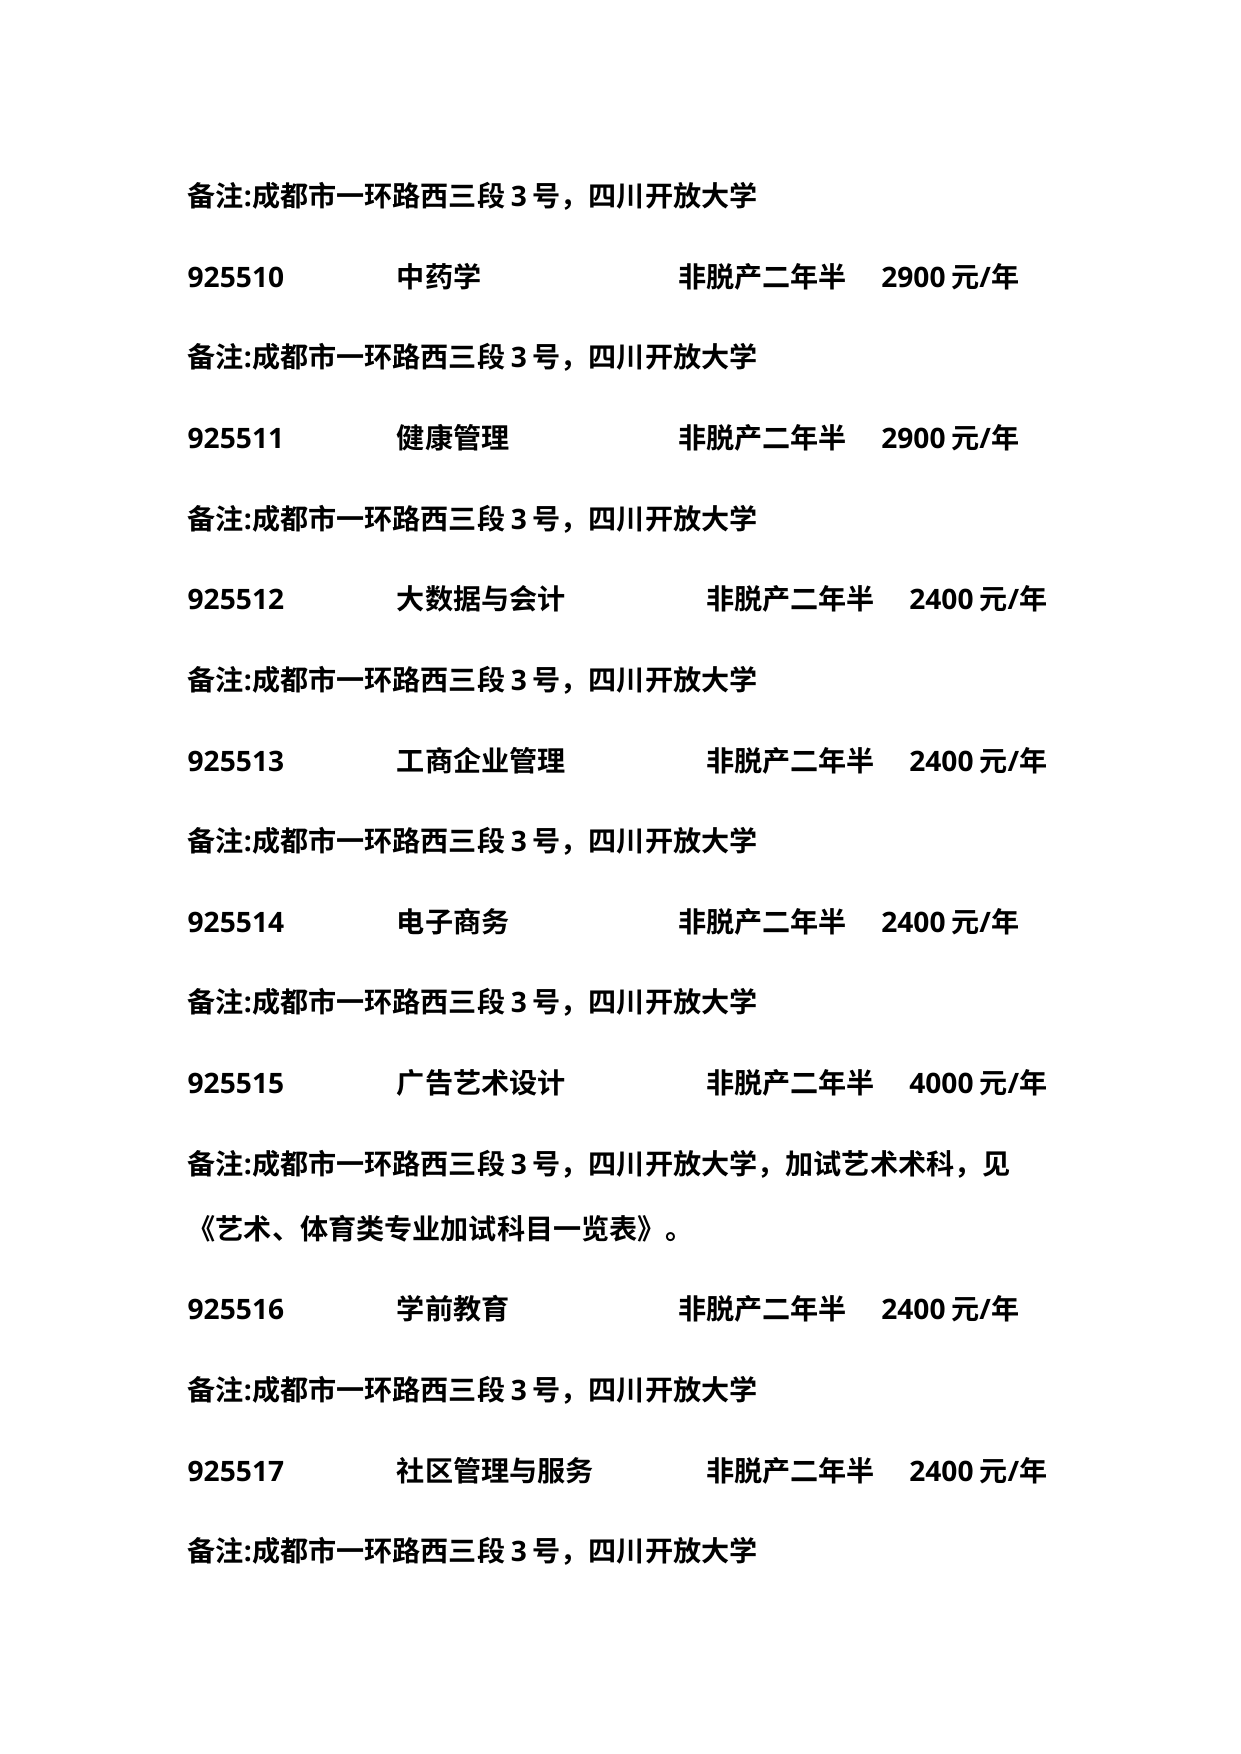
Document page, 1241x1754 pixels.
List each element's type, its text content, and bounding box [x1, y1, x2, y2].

text 备注:成都市一环路西三段3号，四川开放大学 [187, 1356, 1053, 1421]
text 备注:成都市一环路西三段3号，四川开放大学 [187, 807, 1053, 872]
text 925512 大数据与会计 非脱产二年半 2400元/年 [187, 565, 1053, 630]
text 备注:成都市一环路西三段3号，四川开放大学 [187, 484, 1053, 549]
text 备注:成都市一环路西三段3号，四川开放大学 [187, 968, 1053, 1033]
text 备注:成都市一环路西三段3号，四川开放大学 [187, 323, 1053, 388]
text 925516 学前教育 非脱产二年半 2400元/年 [187, 1275, 1053, 1340]
text 925513 工商企业管理 非脱产二年半 2400元/年 [187, 726, 1053, 791]
text 备注:成都市一环路西三段3号，四川开放大学，加试艺术术科，见《艺术、体育类专业加试科目一览表》。 [187, 1129, 1053, 1259]
text 备注:成都市一环路西三段3号，四川开放大学 [187, 646, 1053, 711]
text 925514 电子商务 非脱产二年半 2400元/年 [187, 888, 1053, 953]
text 备注:成都市一环路西三段3号，四川开放大学 [187, 1517, 1053, 1582]
text 备注:成都市一环路西三段3号，四川开放大学 [187, 162, 1053, 227]
text 925510 中药学 非脱产二年半 2900元/年 [187, 243, 1053, 308]
text 925515 广告艺术设计 非脱产二年半 4000元/年 [187, 1049, 1053, 1114]
text 925511 健康管理 非脱产二年半 2900元/年 [187, 404, 1053, 469]
text 925517 社区管理与服务 非脱产二年半 2400元/年 [187, 1436, 1053, 1501]
